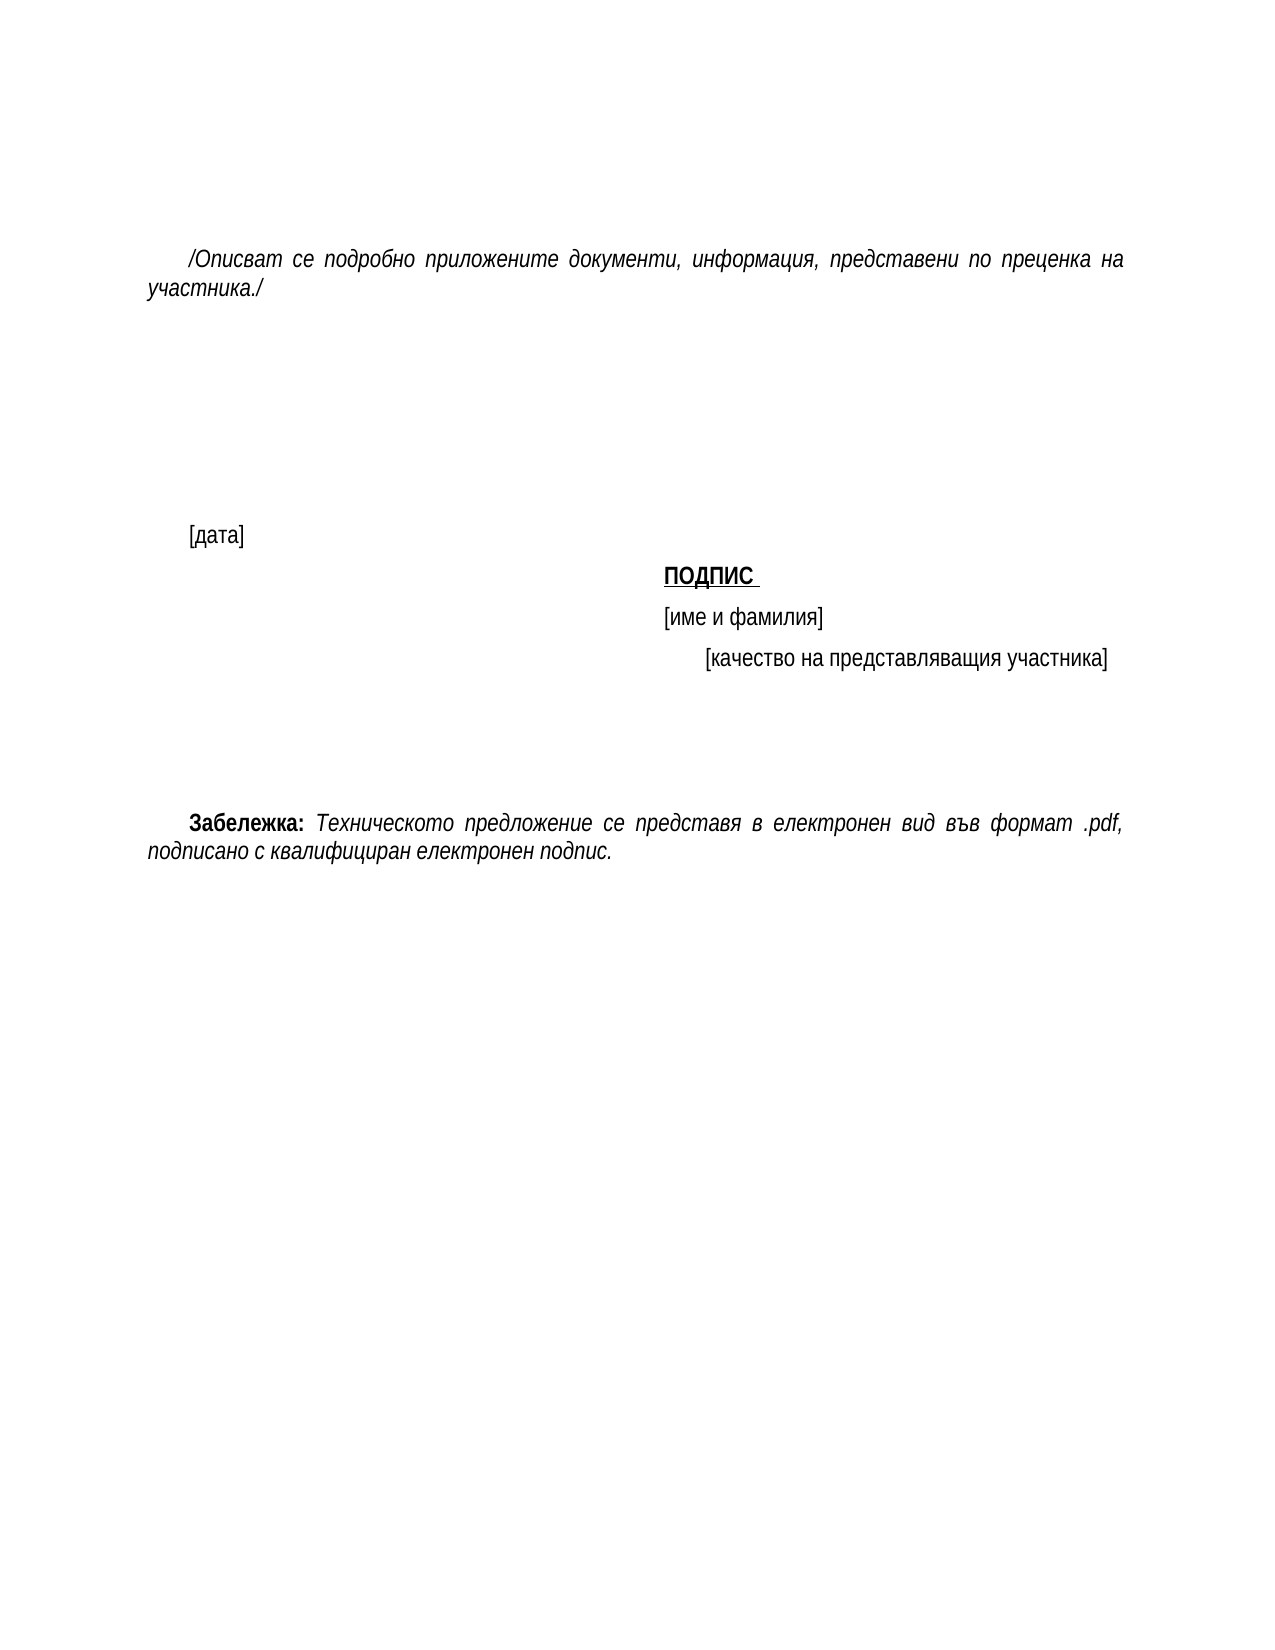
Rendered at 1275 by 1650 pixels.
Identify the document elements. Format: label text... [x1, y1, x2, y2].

text [дата] [148, 520, 1127, 548]
text [име и фамилия] [590, 602, 1127, 631]
text [качество на представляващия участника] [664, 643, 1127, 672]
text Забележка: Техническото предложение се представя в електронен вид във формат .pdf, подписано с квалифициран електронен подпис. [148, 808, 1127, 865]
text ПОДПИС [590, 561, 1127, 589]
text /Описват се подробно приложените документи, информация, представени по преценка на участника./ [148, 244, 1127, 301]
